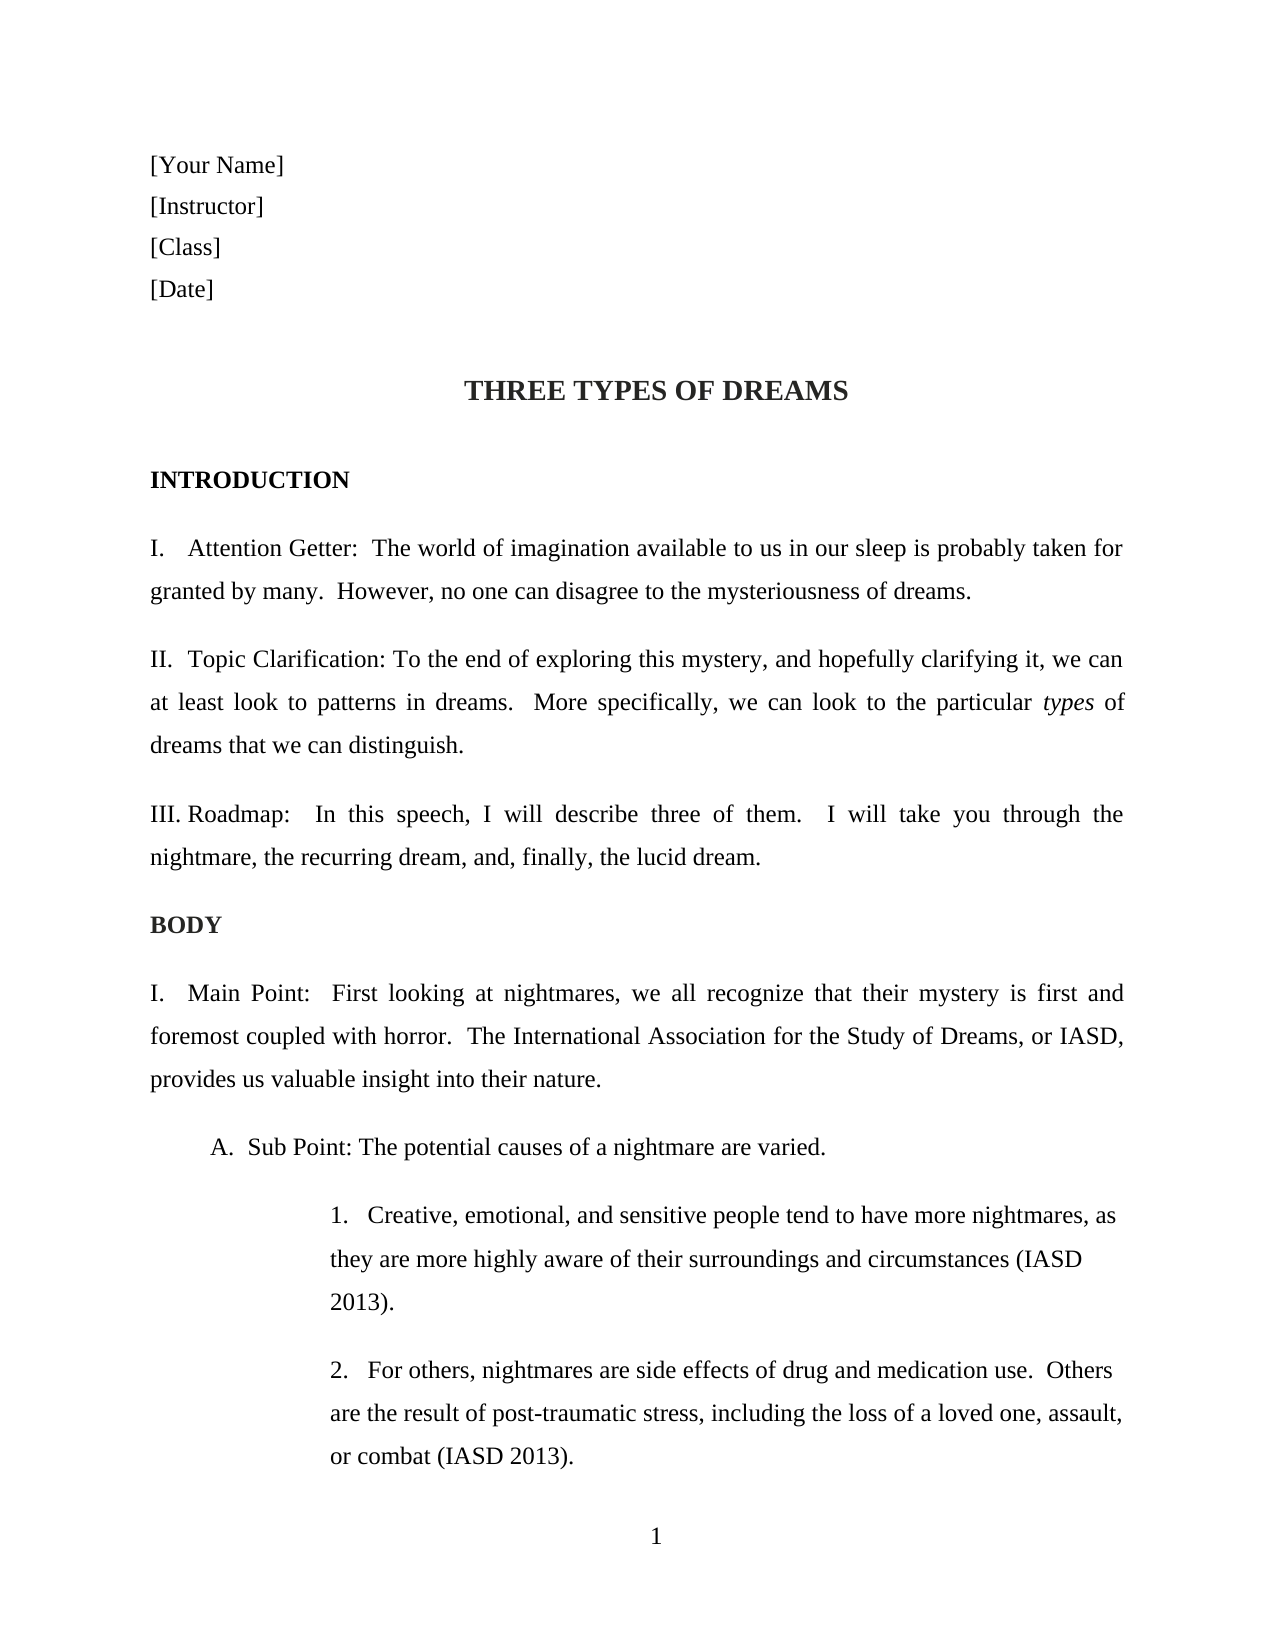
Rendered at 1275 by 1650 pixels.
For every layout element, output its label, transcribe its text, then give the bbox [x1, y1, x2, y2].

list Creative, emotional, and sensitive people tend to have more nightmares, as they are more highly aware of their surroundings and circumstances (IASD 2013). [330, 1201, 1125, 1316]
subtitle Introduction [150, 465, 1125, 494]
list Main Point: First looking at nightmares, we all recognize that their mystery is first and foremost coupled with horror. The International Association for the Study of Dreams, or IASD, provides us valuable insight into their nature. [150, 978, 1125, 1093]
list Topic Clarification: To the end of exploring this mystery, and hopefully clarifying it, we can at least look to patterns in dreams. More specifically, we can look to the particular types of dreams that we can distinguish. [150, 644, 1125, 759]
list For others, nightmares are side effects of drug and medication use. Others are the result of post-traumatic stress, including the loss of a loved one, assault, or combat (IASD 2013). [330, 1355, 1125, 1470]
subtitle body [150, 910, 1125, 939]
list Sub Point: The potential causes of a nightmare are varied. [210, 1132, 1125, 1161]
title three types of dreams [150, 373, 1125, 406]
list Attention Getter: The world of imagination available to us in our sleep is probably taken for granted by many. However, no one can disagree to the mysteriousness of dreams. [150, 533, 1125, 605]
list Roadmap: In this speech, I will describe three of them. I will take you through the nightmare, the recurring dream, and, finally, the lucid dream. [150, 799, 1125, 871]
